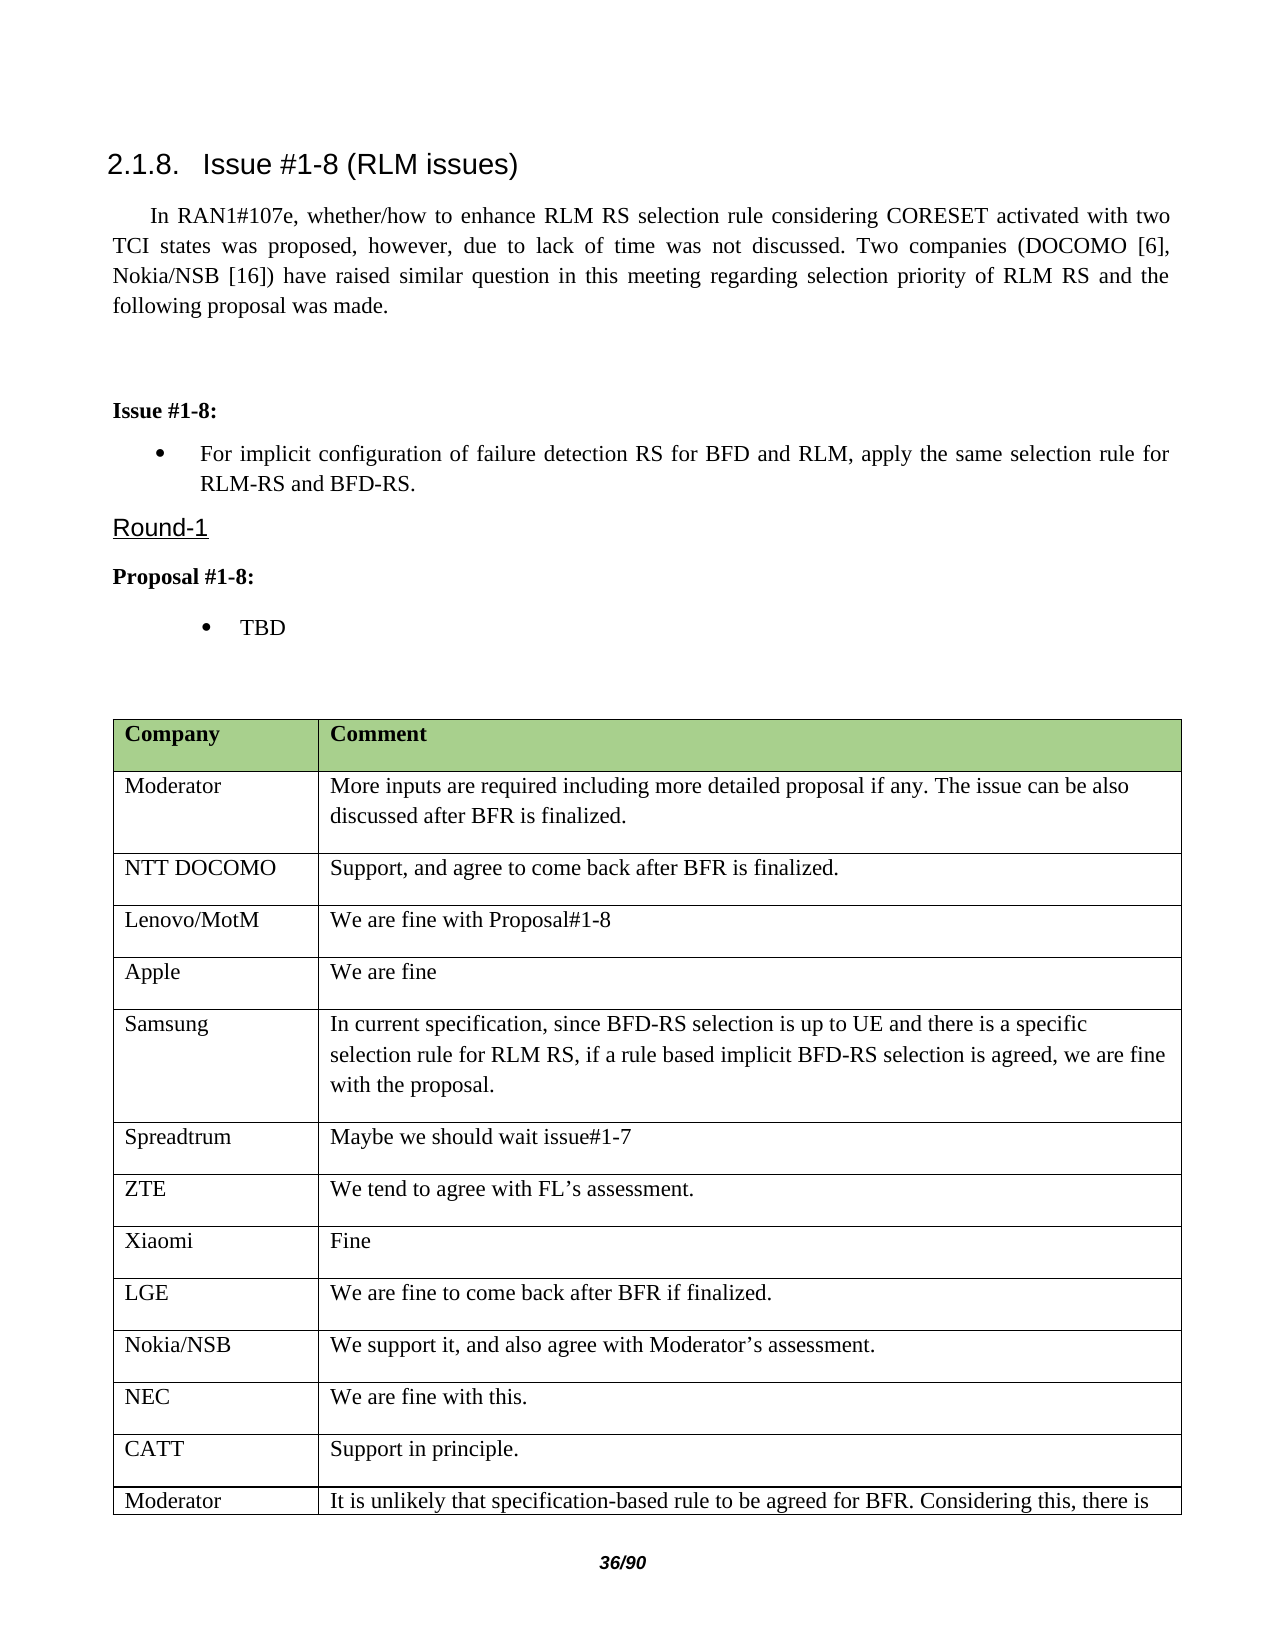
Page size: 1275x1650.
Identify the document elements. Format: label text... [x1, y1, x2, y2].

table_cell In current specification, since BFD-RS selection is up to UE and there is a specific selection rule for RLM RS, if a rule based implicit BFD-RS selection is agreed, we are fine with the proposal. [319, 1010, 1181, 1122]
table_header Comment [319, 720, 1181, 771]
table_cell Maybe we should wait issue#1-7 [319, 1123, 1181, 1174]
table_cell Moderator [114, 1488, 318, 1514]
table_cell NEC [114, 1383, 318, 1434]
table_cell Support in principle. [319, 1435, 1181, 1486]
table_cell Moderator [114, 772, 318, 853]
table_cell Apple [114, 958, 318, 1009]
subtitle Issue #1-8 (RLM issues) [107, 147, 1172, 181]
table_cell Lenovo/MotM [114, 906, 318, 957]
table_cell We are fine with Proposal#1-8 [319, 906, 1181, 957]
subtitle Round-1 [112, 513, 1172, 542]
table_cell We are fine to come back after BFR if finalized. [319, 1279, 1181, 1330]
text Proposal #1-8: [112, 563, 1172, 589]
table_cell LGE [114, 1279, 318, 1330]
text In RAN1#107e, whether/how to enhance RLM RS selection rule considering CORESET activated with two TCI states was proposed, however, due to lack of time was not discussed. Two companies (DOCOMO [6], Nokia/NSB [16]) have raised similar question in this meeting regarding selection priority of RLM RS and the following proposal was made. [112, 202, 1172, 319]
table_cell Fine [319, 1227, 1181, 1278]
table_cell More inputs are required including more detailed proposal if any. The issue can be also discussed after BFR is finalized. [319, 772, 1181, 853]
table_cell Samsung [114, 1010, 318, 1122]
list For implicit configuration of failure detection RS for BFD and RLM, apply the same selection rule for RLM-RS and BFD-RS. [156, 440, 1172, 497]
text Issue #1-8: [112, 397, 1172, 424]
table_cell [319, 1488, 1181, 1514]
table_cell Support, and agree to come back after BFR is finalized. [319, 854, 1181, 905]
list TBD [202, 614, 1172, 640]
table_cell We tend to agree with FL’s assessment. [319, 1175, 1181, 1226]
table_cell CATT [114, 1435, 318, 1486]
table_cell Xiaomi [114, 1227, 318, 1278]
table_header Company [114, 720, 318, 771]
table_cell Spreadtrum [114, 1123, 318, 1174]
table_cell ZTE [114, 1175, 318, 1226]
table_cell We are fine [319, 958, 1181, 1009]
table_cell NTT DOCOMO [114, 854, 318, 905]
table_cell Nokia/NSB [114, 1331, 318, 1382]
table_cell We support it, and also agree with Moderator’s assessment. [319, 1331, 1181, 1382]
table_cell We are fine with this. [319, 1383, 1181, 1434]
